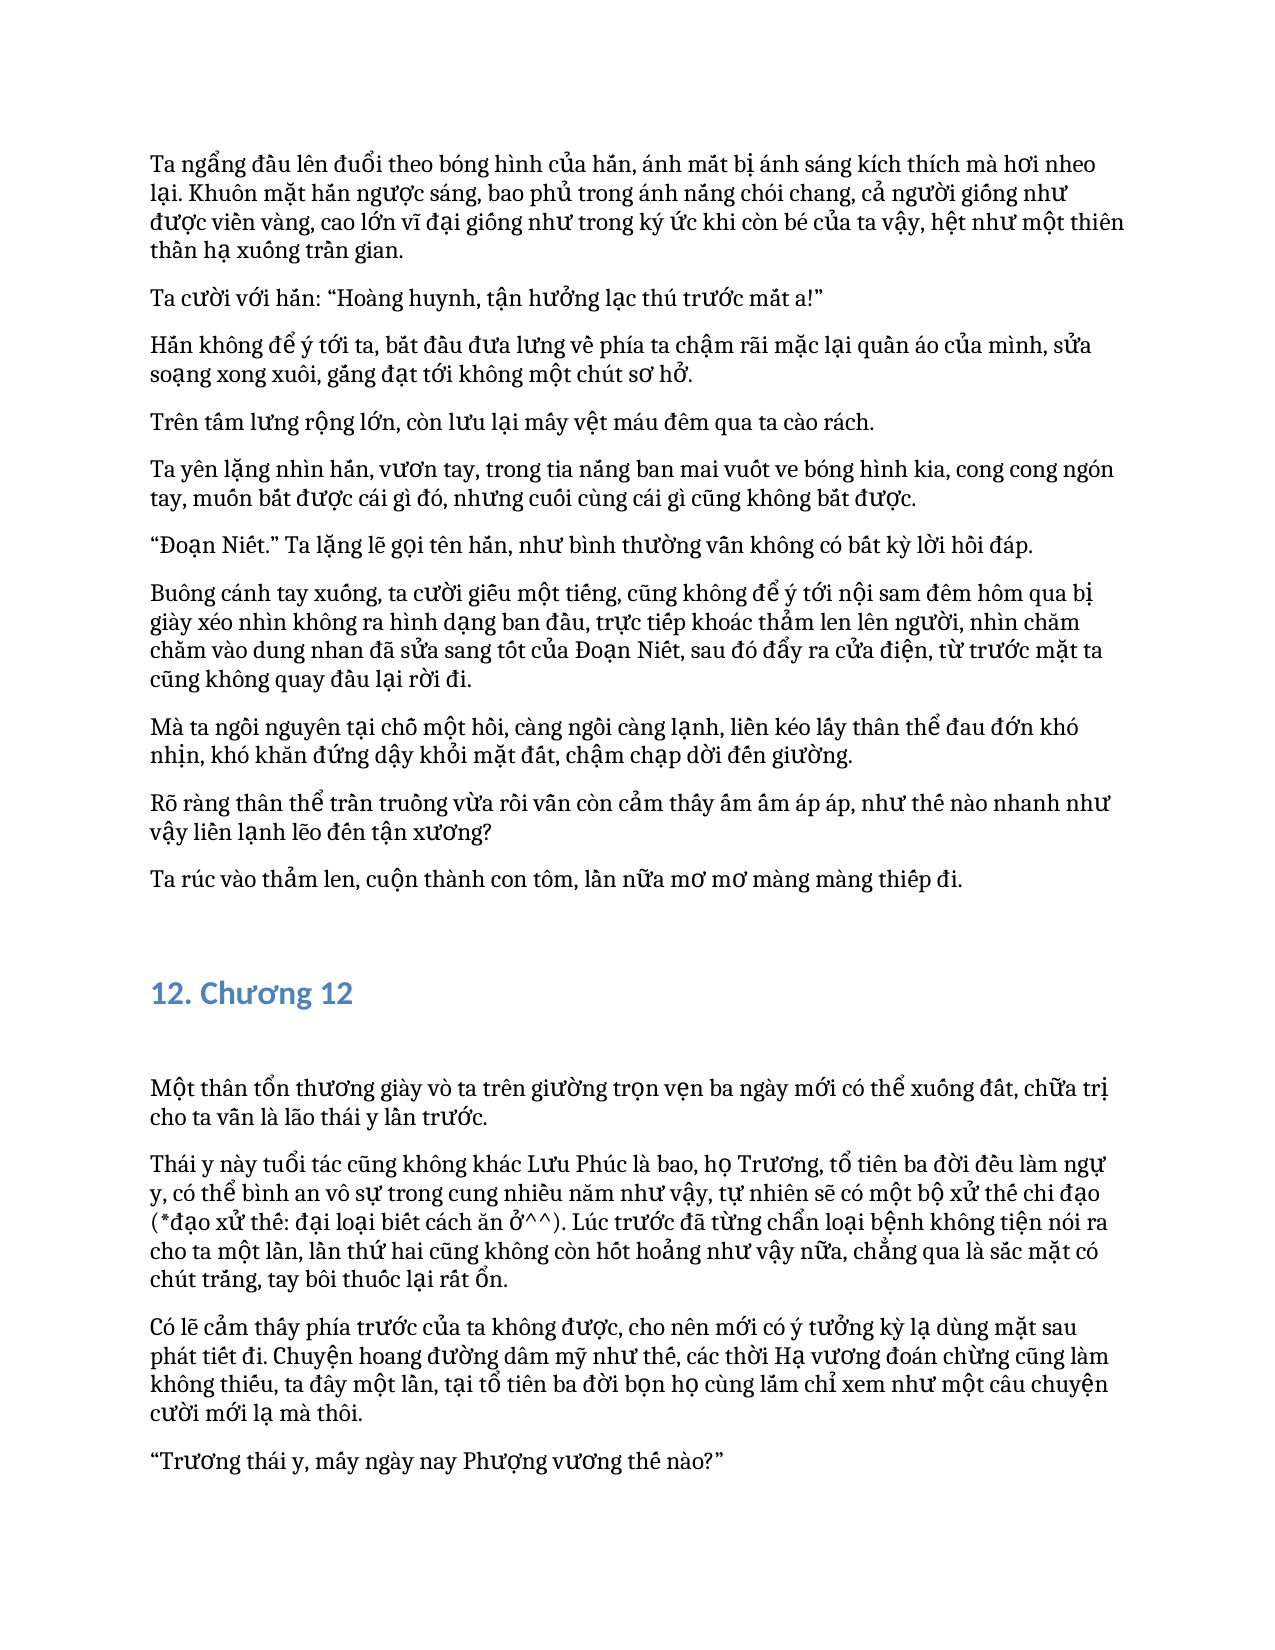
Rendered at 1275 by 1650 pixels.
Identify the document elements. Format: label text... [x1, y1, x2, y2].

text Buông cánh tay xuống, ta cười giễu một tiếng, cũng không để ý tới nội sam đêm hôm qua bị giày xéo nhìn không ra hình dạng ban đầu, trực tiếp khoác thảm len lên người, nhìn chăm chằm vào dung nhan đã sửa sang tốt của Đoạn Niết, sau đó đẩy ra cửa điện, từ trước mặt ta cũng không quay đầu lại rời đi. [150, 579, 1125, 694]
subtitle 12. Chương 12 [150, 972, 1125, 1013]
text Mà ta ngồi nguyên tại chỗ một hồi, càng ngồi càng lạnh, liền kéo lấy thân thể đau đớn khó nhịn, khó khăn đứng dậy khỏi mặt đất, chậm chạp dời đến giường. [150, 712, 1125, 770]
text Thái y này tuổi tác cũng không khác Lưu Phúc là bao, họ Trương, tổ tiên ba đời đều làm ngự y, có thể bình an vô sự trong cung nhiều năm như vậy, tự nhiên sẽ có một bộ xử thế chi đạo (*đạo xử thế: đại loại biết cách ăn ở^^). Lúc trước đã từng chẩn loại bệnh không tiện nói ra cho ta một lần, lần thứ hai cũng không còn hốt hoảng như vậy nữa, chẳng qua là sắc mặt có chút trắng, tay bôi thuốc lại rất ổn. [150, 1150, 1125, 1294]
text Ta yên lặng nhìn hắn, vươn tay, trong tia nắng ban mai vuốt ve bóng hình kia, cong cong ngón tay, muốn bắt được cái gì đó, nhưng cuối cùng cái gì cũng không bắt được. [150, 455, 1125, 512]
text Ta ngẩng đầu lên đuổi theo bóng hình của hắn, ánh mắt bị ánh sáng kích thích mà hơi nheo lại. Khuôn mặt hắn ngược sáng, bao phủ trong ánh nắng chói chang, cả người giống như được viền vàng, cao lớn vĩ đại giống như trong ký ức khi còn bé của ta vậy, hệt như một thiên thần hạ xuống trần gian. [150, 150, 1125, 265]
text Ta rúc vào thảm len, cuộn thành con tôm, lần nữa mơ mơ màng màng thiếp đi. [150, 865, 1125, 951]
text Một thân tổn thương giày vò ta trên giường trọn vẹn ba ngày mới có thể xuống đất, chữa trị cho ta vẫn là lão thái y lần trước. [150, 1017, 1125, 1132]
text “Đoạn Niết.” Ta lặng lẽ gọi tên hắn, như bình thường vẫn không có bất kỳ lời hồi đáp. [150, 531, 1125, 560]
text “Trương thái y, mấy ngày nay Phượng vương thế nào?” [150, 1447, 1125, 1475]
text Hắn không để ý tới ta, bắt đầu đưa lưng về phía ta chậm rãi mặc lại quần áo của mình, sửa soạng xong xuôi, gắng đạt tới không một chút sơ hở. [150, 331, 1125, 389]
text Có lẽ cảm thấy phía trước của ta không được, cho nên mới có ý tưởng kỳ lạ dùng mặt sau phát tiết đi. Chuyện hoang đường dâm mỹ như thế, các thời Hạ vương đoán chừng cũng làm không thiếu, ta đây một lần, tại tổ tiên ba đời bọn họ cùng lắm chỉ xem như một câu chuyện cười mới lạ mà thôi. [150, 1313, 1125, 1428]
text Rõ ràng thân thể trần truồng vừa rồi vẫn còn cảm thấy ấm ấm áp áp, như thế nào nhanh như vậy liền lạnh lẽo đến tận xương? [150, 789, 1125, 846]
text Trên tấm lưng rộng lớn, còn lưu lại mấy vệt máu đêm qua ta cào rách. [150, 407, 1125, 436]
text Ta cười với hắn: “Hoàng huynh, tận hưởng lạc thú trước mắt a!” [150, 284, 1125, 312]
